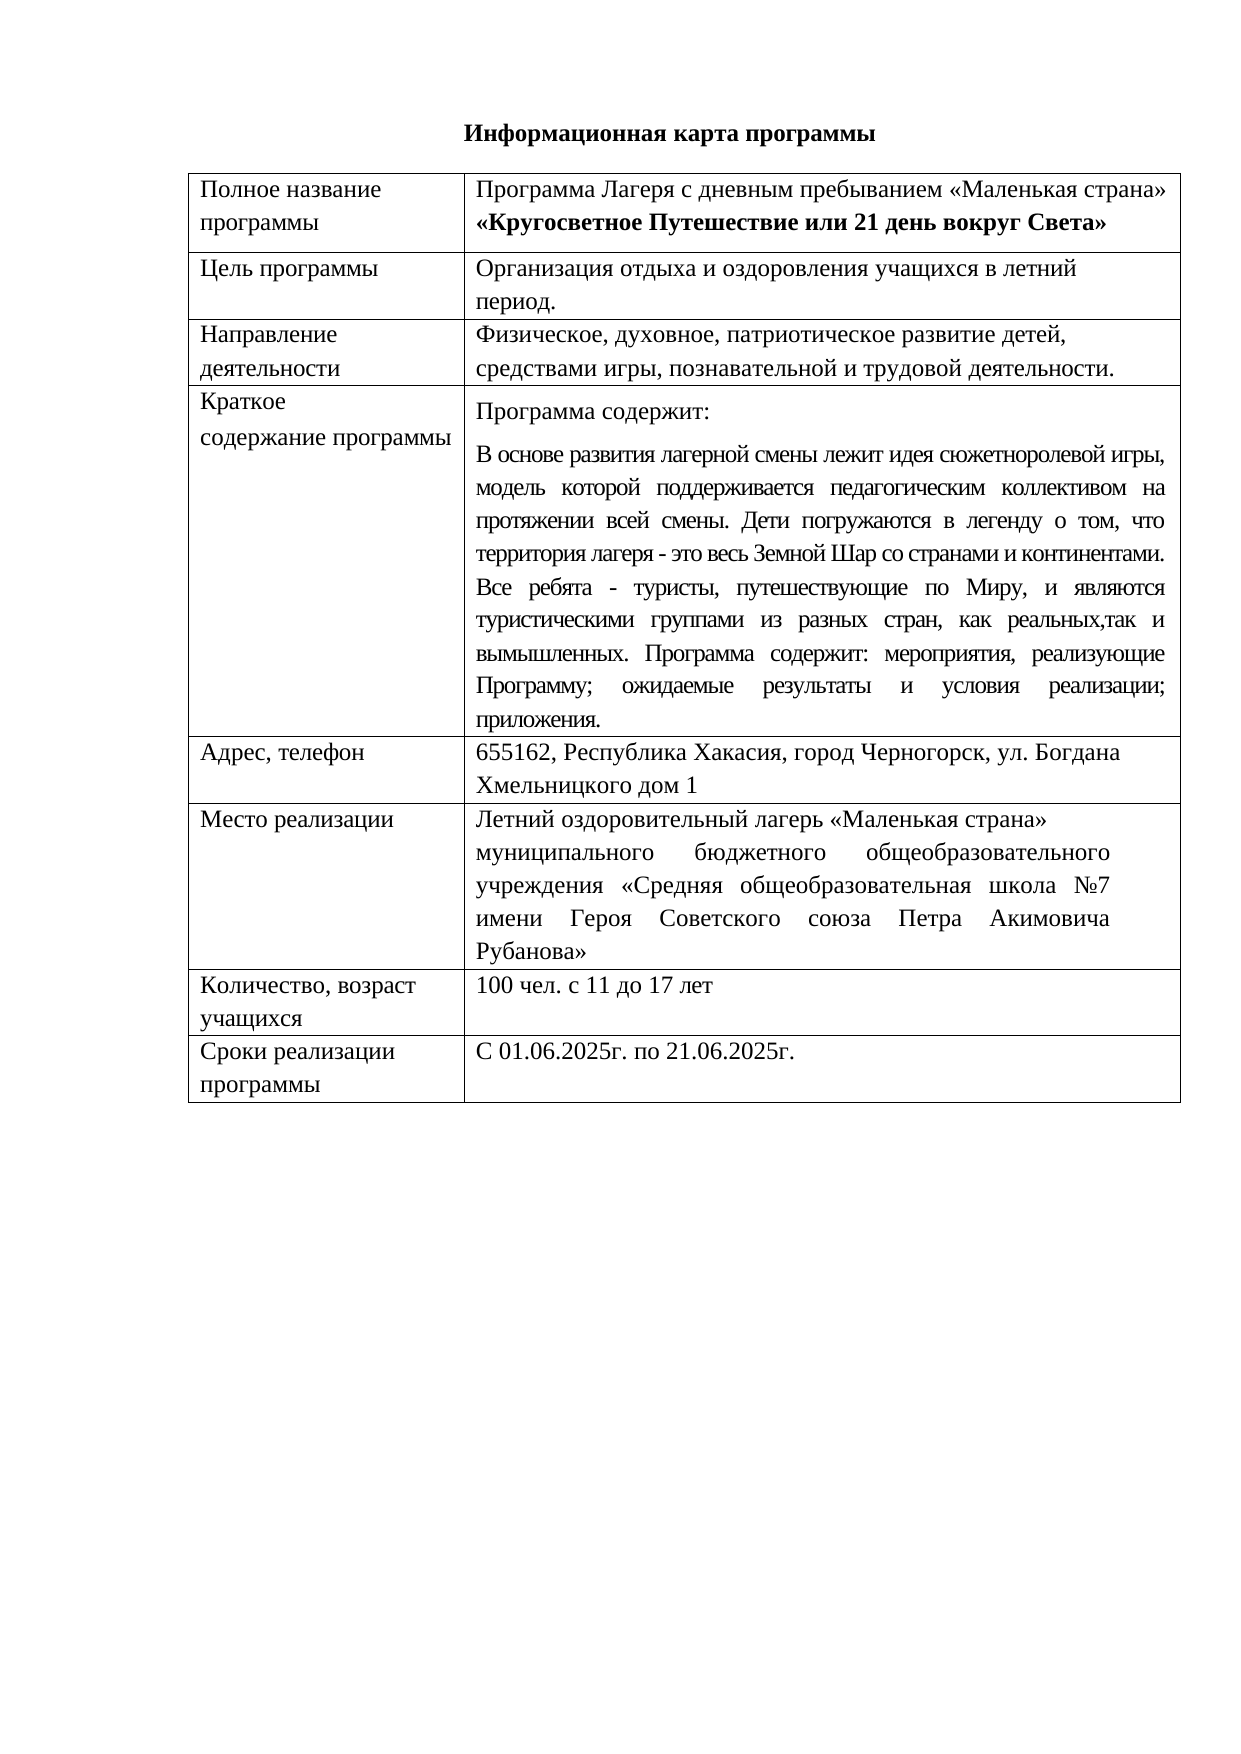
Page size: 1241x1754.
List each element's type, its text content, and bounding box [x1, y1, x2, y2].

table_cell Сроки реализации программы [189, 1036, 464, 1102]
table_cell 655162, Республика Хакасия, город Черногорск, ул. Богдана Хмельницкого дом 1 [465, 737, 1180, 803]
table_cell Место реализации [189, 804, 464, 969]
table_header Программа Лагеря с дневным пребыванием «Маленькая страна» «Кругосветное Путешествие или 21 день вокруг Света» [465, 174, 1180, 252]
table_cell Количество, возраст учащихся [189, 970, 464, 1035]
table_header Полное название программы [189, 174, 464, 252]
table_cell Летний оздоровительный лагерь «Маленькая страна» муниципального бюджетного общеобразовательного учреждения «Средняя общеобразовательная школа №7 имени Героя Советского союза Петра Акимовича Рубанова» [465, 804, 1180, 969]
table_cell Направление деятельности [189, 320, 464, 385]
table_cell Организация отдыха и оздоровления учащихся в летний период. [465, 253, 1180, 318]
table_cell Цель программы [189, 253, 464, 318]
table_cell Адрес, телефон [189, 737, 464, 803]
table_cell С 01.06.2025г. по 21.06.2025г. [465, 1036, 1180, 1102]
table_cell 100 чел. с 11 до 17 лет [465, 970, 1180, 1035]
table_cell Физическое, духовное, патриотическое развитие детей, средствами игры, познавательной и трудовой деятельности. [465, 320, 1180, 385]
table_cell Краткое содержание программы [189, 386, 464, 736]
table_cell Программа содержит: В основе развития лагерной смены лежит идея сюжетноролевой игры, модель которой поддерживается педагогическим коллективом на протяжении всей смены. Дети погружаются в легенду о том, что территория лагеря - это весь Земной Шар со странами и континентами. Все ребята - туристы, путешествующие по Миру, и являются туристическими группами из разных стран, как реальных,так и вымышленных. Программа содержит: мероприятия, реализующие Программу; ожидаемые результаты и условия реализации; приложения. [465, 386, 1180, 736]
subtitle Информационная карта программы [188, 118, 1152, 147]
